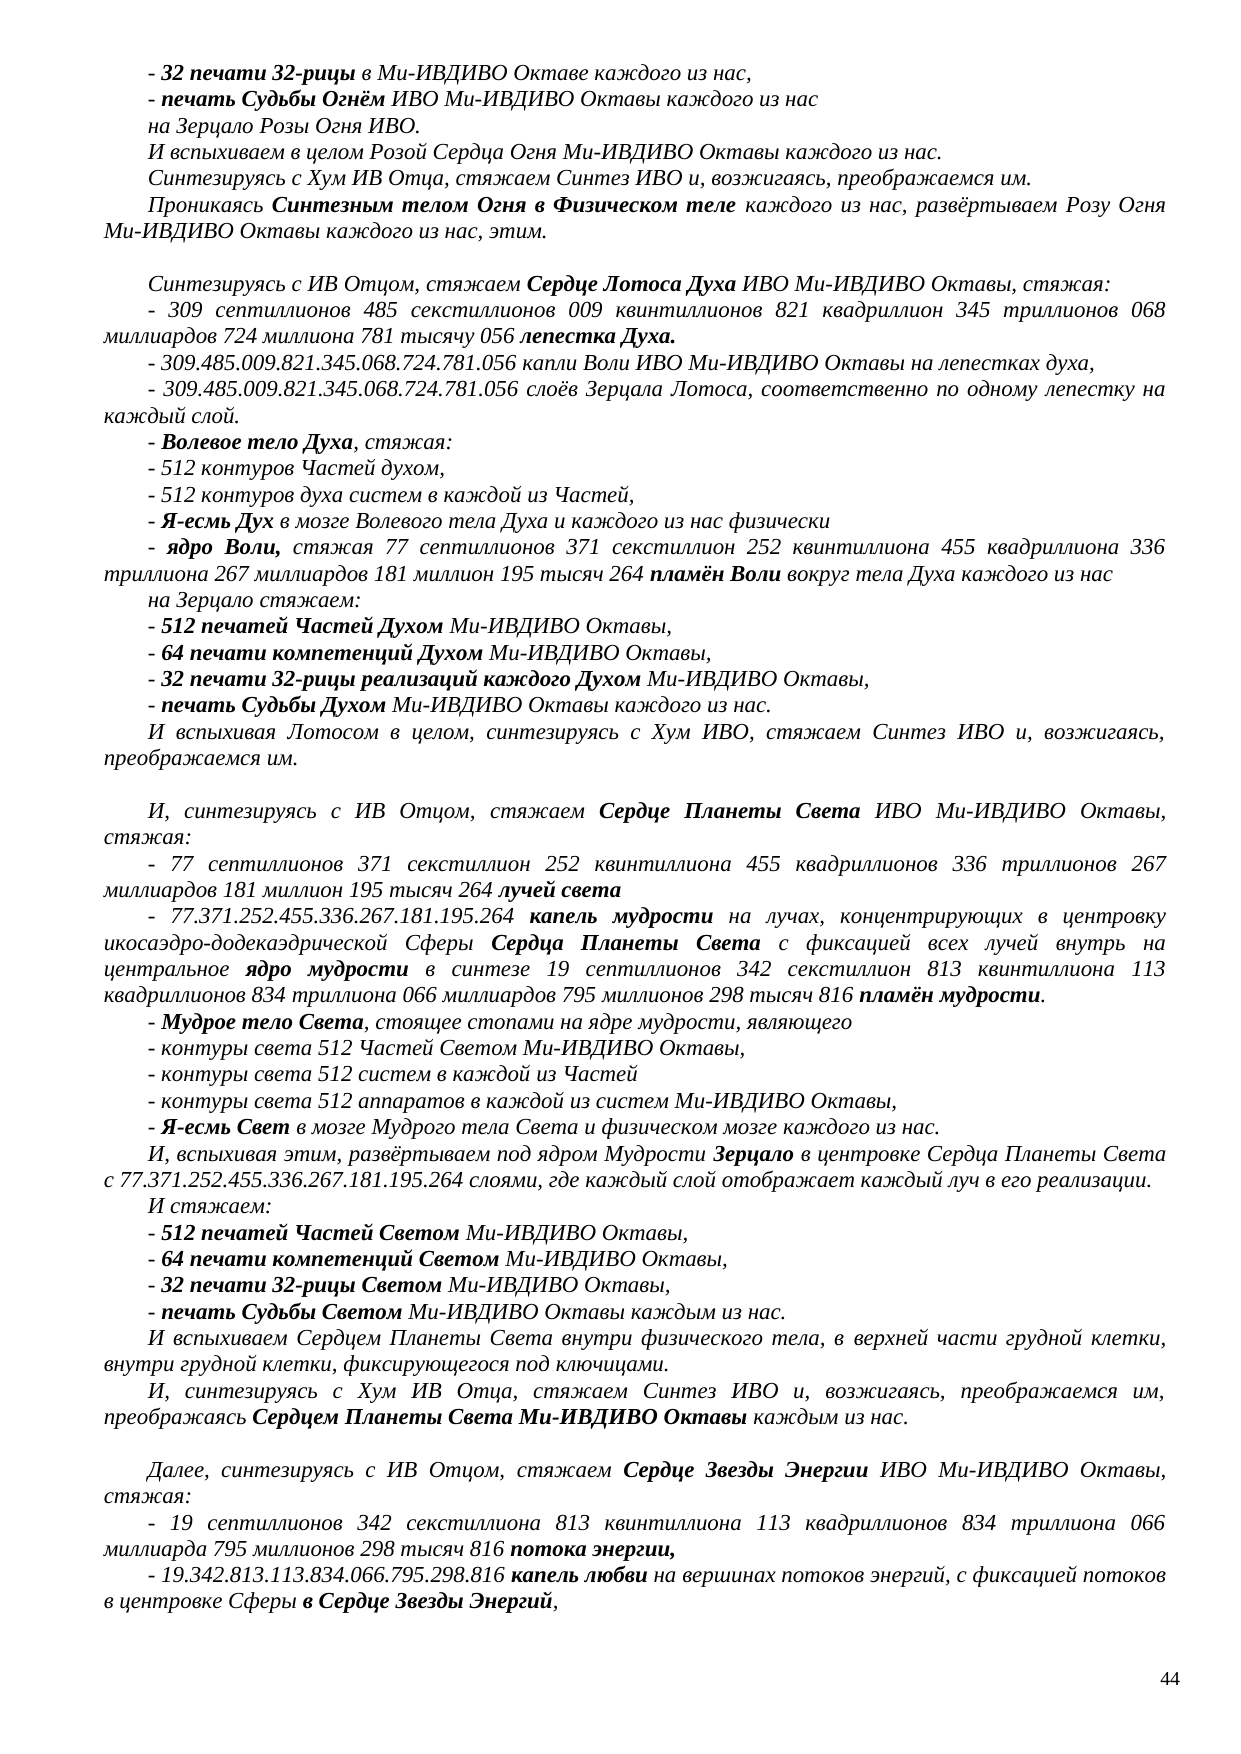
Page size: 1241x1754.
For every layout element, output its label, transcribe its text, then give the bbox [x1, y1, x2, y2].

text - Мудрое тело Света, стоящее стопами на ядре мудрости, являющего [103, 1008, 1167, 1034]
text - 19 септиллионов 342 секстиллиона 813 квинтиллиона 113 квадриллионов 834 триллиона 066 миллиарда 795 миллионов 298 тысяч 816 потока энергии, [103, 1508, 1167, 1561]
text Проникаясь Синтезным телом Огня в Физическом теле каждого из нас, развёртываем Розу Огня Ми-ИВДИВО Октавы каждого из нас, этим. [103, 191, 1167, 243]
text - 512 печатей Частей Духом Ми-ИВДИВО Октавы, [103, 612, 1167, 639]
text - 77.371.252.455.336.267.181.195.264 капель мудрости на лучах, концентрирующих в центровку икосаэдро-додекаэдрической Сферы Сердца Планеты Света с фиксацией всех лучей внутрь на центральное ядро мудрости в синтезе 19 септиллионов 342 секстиллион 813 квинтиллиона 113 квадриллионов 834 триллиона 066 миллиардов 795 миллионов 298 тысяч 816 пламён мудрости. [103, 902, 1167, 1008]
text И вспыхиваем в целом Розой Сердца Огня Ми-ИВДИВО Октавы каждого из нас. [103, 138, 1167, 164]
text И вспыхивая Лотосом в целом, синтезируясь с Хум ИВО, стяжаем Синтез ИВО и, возжигаясь, преображаемся им. [103, 718, 1167, 771]
text - 512 контуров Частей духом, [103, 454, 1167, 481]
text - Я-есмь Дух в мозге Волевого тела Духа и каждого из нас физически [103, 507, 1167, 533]
text И, синтезируясь с ИВ Отцом, стяжаем Сердце Планеты Света ИВО Ми-ИВДИВО Октавы, стяжая: [103, 797, 1167, 850]
text Далее, синтезируясь с ИВ Отцом, стяжаем Сердце Звезды Энергии ИВО Ми-ИВДИВО Октавы, стяжая: [103, 1456, 1167, 1508]
text - печать Судьбы Духом Ми-ИВДИВО Октавы каждого из нас. [103, 692, 1167, 718]
text - печать Судьбы Огнём ИВО Ми-ИВДИВО Октавы каждого из нас [103, 85, 1167, 112]
text - 19.342.813.113.834.066.795.298.816 капель любви на вершинах потоков энергий, с фиксацией потоков в центровке Сферы в Сердце Звезды Энергий, [103, 1561, 1167, 1614]
text - 64 печати компетенций Духом Ми-ИВДИВО Октавы, [103, 639, 1167, 665]
text - 32 печати 32-рицы Светом Ми-ИВДИВО Октавы, [103, 1271, 1167, 1298]
text - 32 печати 32-рицы реализаций каждого Духом Ми-ИВДИВО Октавы, [103, 665, 1167, 692]
text И, вспыхивая этим, развёртываем под ядром Мудрости Зерцало в центровке Сердца Планеты Света с 77.371.252.455.336.267.181.195.264 слоями, где каждый слой отображает каждый луч в его реализации. [103, 1139, 1167, 1192]
text - ядро Воли, стяжая 77 септиллионов 371 секстиллион 252 квинтиллиона 455 квадриллиона 336 триллиона 267 миллиардов 181 миллион 195 тысяч 264 пламён Воли вокруг тела Духа каждого из нас [103, 533, 1167, 586]
text - 309.485.009.821.345.068.724.781.056 капли Воли ИВО Ми-ИВДИВО Октавы на лепестках духа, [103, 349, 1167, 375]
text - печать Судьбы Светом Ми-ИВДИВО Октавы каждым из нас. [103, 1298, 1167, 1324]
text И вспыхиваем Сердцем Планеты Света внутри физического тела, в верхней части грудной клетки, внутри грудной клетки, фиксирующегося под ключицами. [103, 1324, 1167, 1377]
text - Я-есмь Свет в мозге Мудрого тела Света и физическом мозге каждого из нас. [103, 1113, 1167, 1139]
text - Волевое тело Духа, стяжая: [103, 428, 1167, 454]
text - 309.485.009.821.345.068.724.781.056 слоёв Зерцала Лотоса, соответственно по одному лепестку на каждый слой. [103, 375, 1167, 428]
text И стяжаем: [103, 1192, 1167, 1219]
text - контуры света 512 систем в каждой из Частей [103, 1061, 1167, 1087]
text - 512 контуров духа систем в каждой из Частей, [103, 481, 1167, 507]
text И, синтезируясь с Хум ИВ Отца, стяжаем Синтез ИВО и, возжигаясь, преображаемся им, преображаясь Сердцем Планеты Света Ми-ИВДИВО Октавы каждым из нас. [103, 1377, 1167, 1429]
text - 32 печати 32-рицы в Ми-ИВДИВО Октаве каждого из нас, [103, 59, 1167, 85]
text - 512 печатей Частей Светом Ми-ИВДИВО Октавы, [103, 1219, 1167, 1245]
text - контуры света 512 аппаратов в каждой из систем Ми-ИВДИВО Октавы, [103, 1087, 1167, 1113]
text - 64 печати компетенций Светом Ми-ИВДИВО Октавы, [103, 1245, 1167, 1271]
text - контуры света 512 Частей Светом Ми-ИВДИВО Октавы, [103, 1034, 1167, 1061]
text Синтезируясь с Хум ИВ Отца, стяжаем Синтез ИВО и, возжигаясь, преображаемся им. [103, 164, 1167, 191]
text Синтезируясь с ИВ Отцом, стяжаем Сердце Лотоса Духа ИВО Ми-ИВДИВО Октавы, стяжая: [103, 270, 1167, 296]
text - 77 септиллионов 371 секстиллион 252 квинтиллиона 455 квадриллионов 336 триллионов 267 миллиардов 181 миллион 195 тысяч 264 лучей света [103, 850, 1167, 902]
text - 309 септиллионов 485 секстиллионов 009 квинтиллионов 821 квадриллион 345 триллионов 068 миллиардов 724 миллиона 781 тысячу 056 лепестка Духа. [103, 296, 1167, 349]
text на Зерцало Розы Огня ИВО. [103, 112, 1167, 138]
text на Зерцало стяжаем: [103, 586, 1167, 612]
